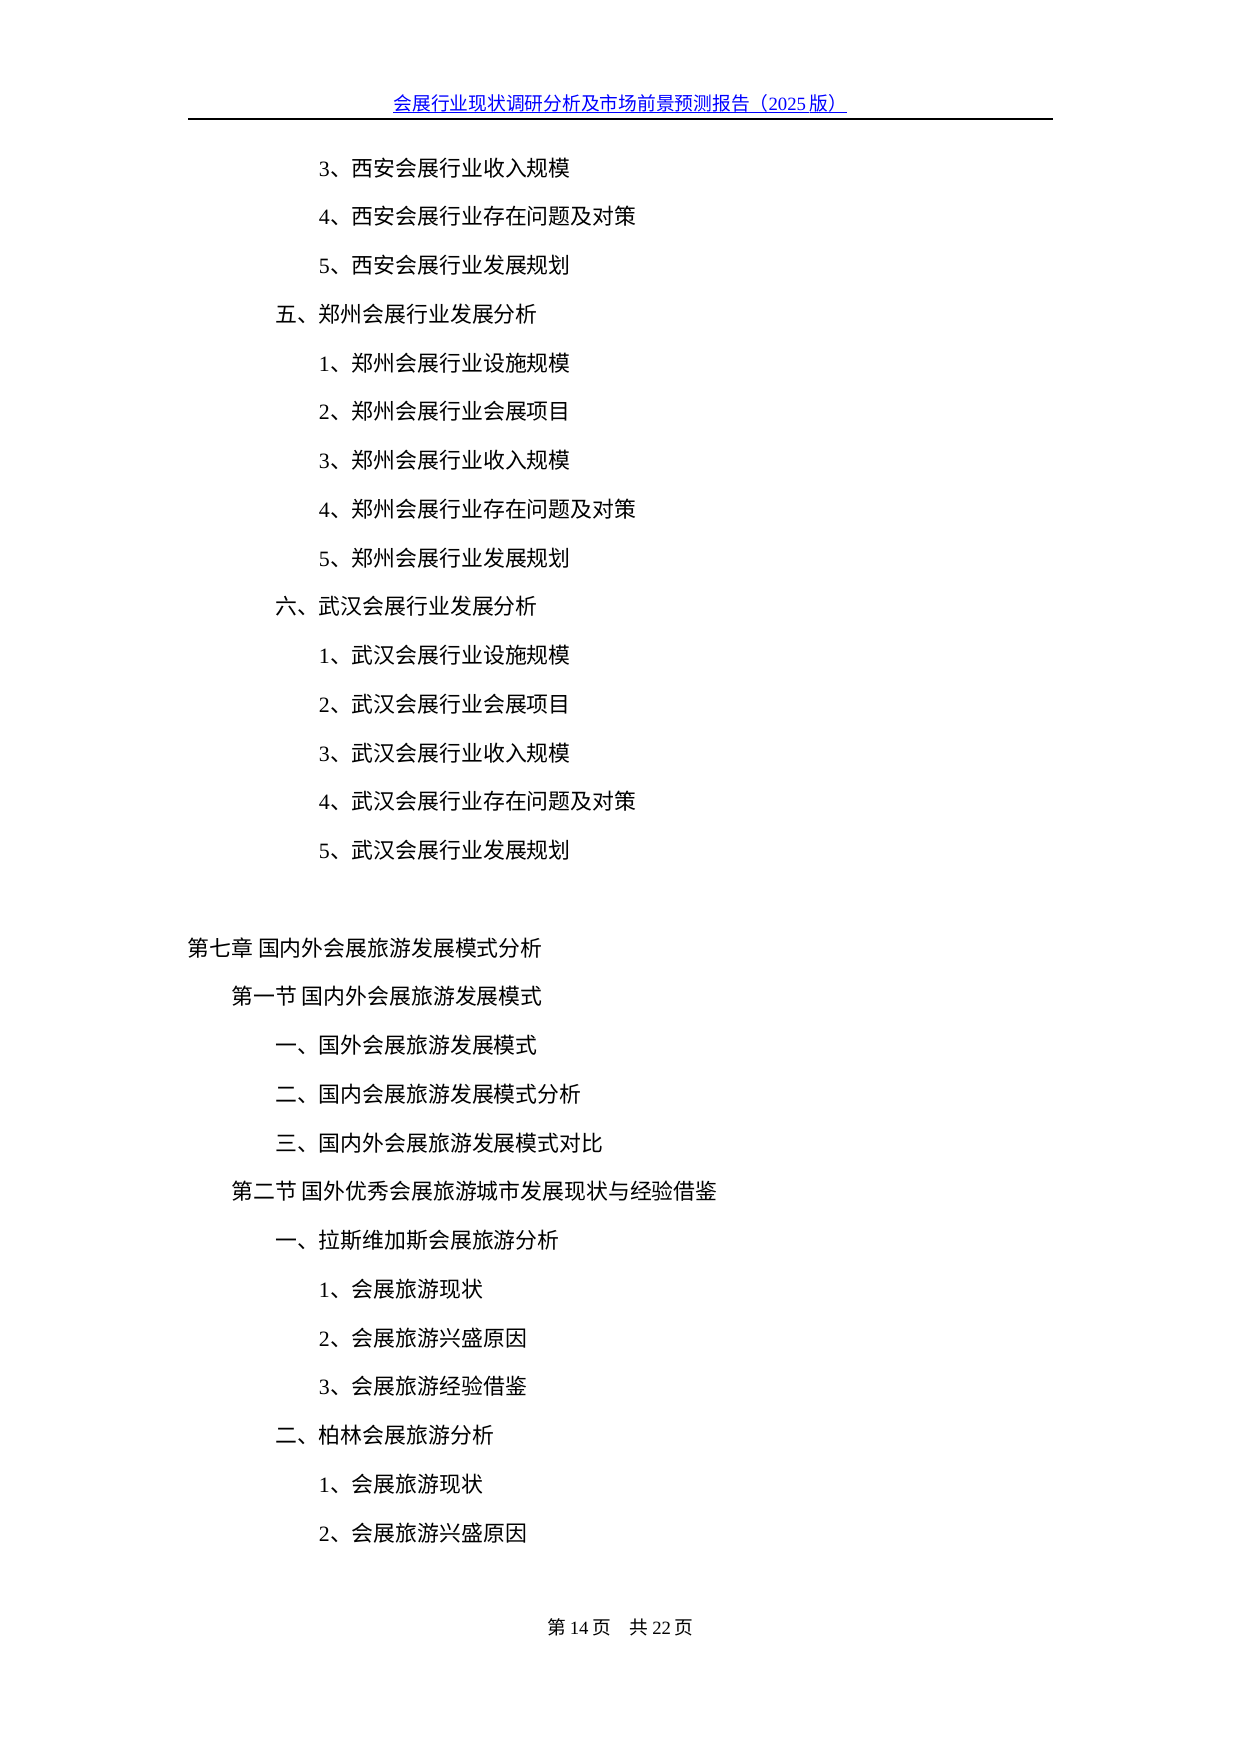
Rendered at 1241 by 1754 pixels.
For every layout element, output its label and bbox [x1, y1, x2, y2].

text [187, 150, 1053, 1548]
